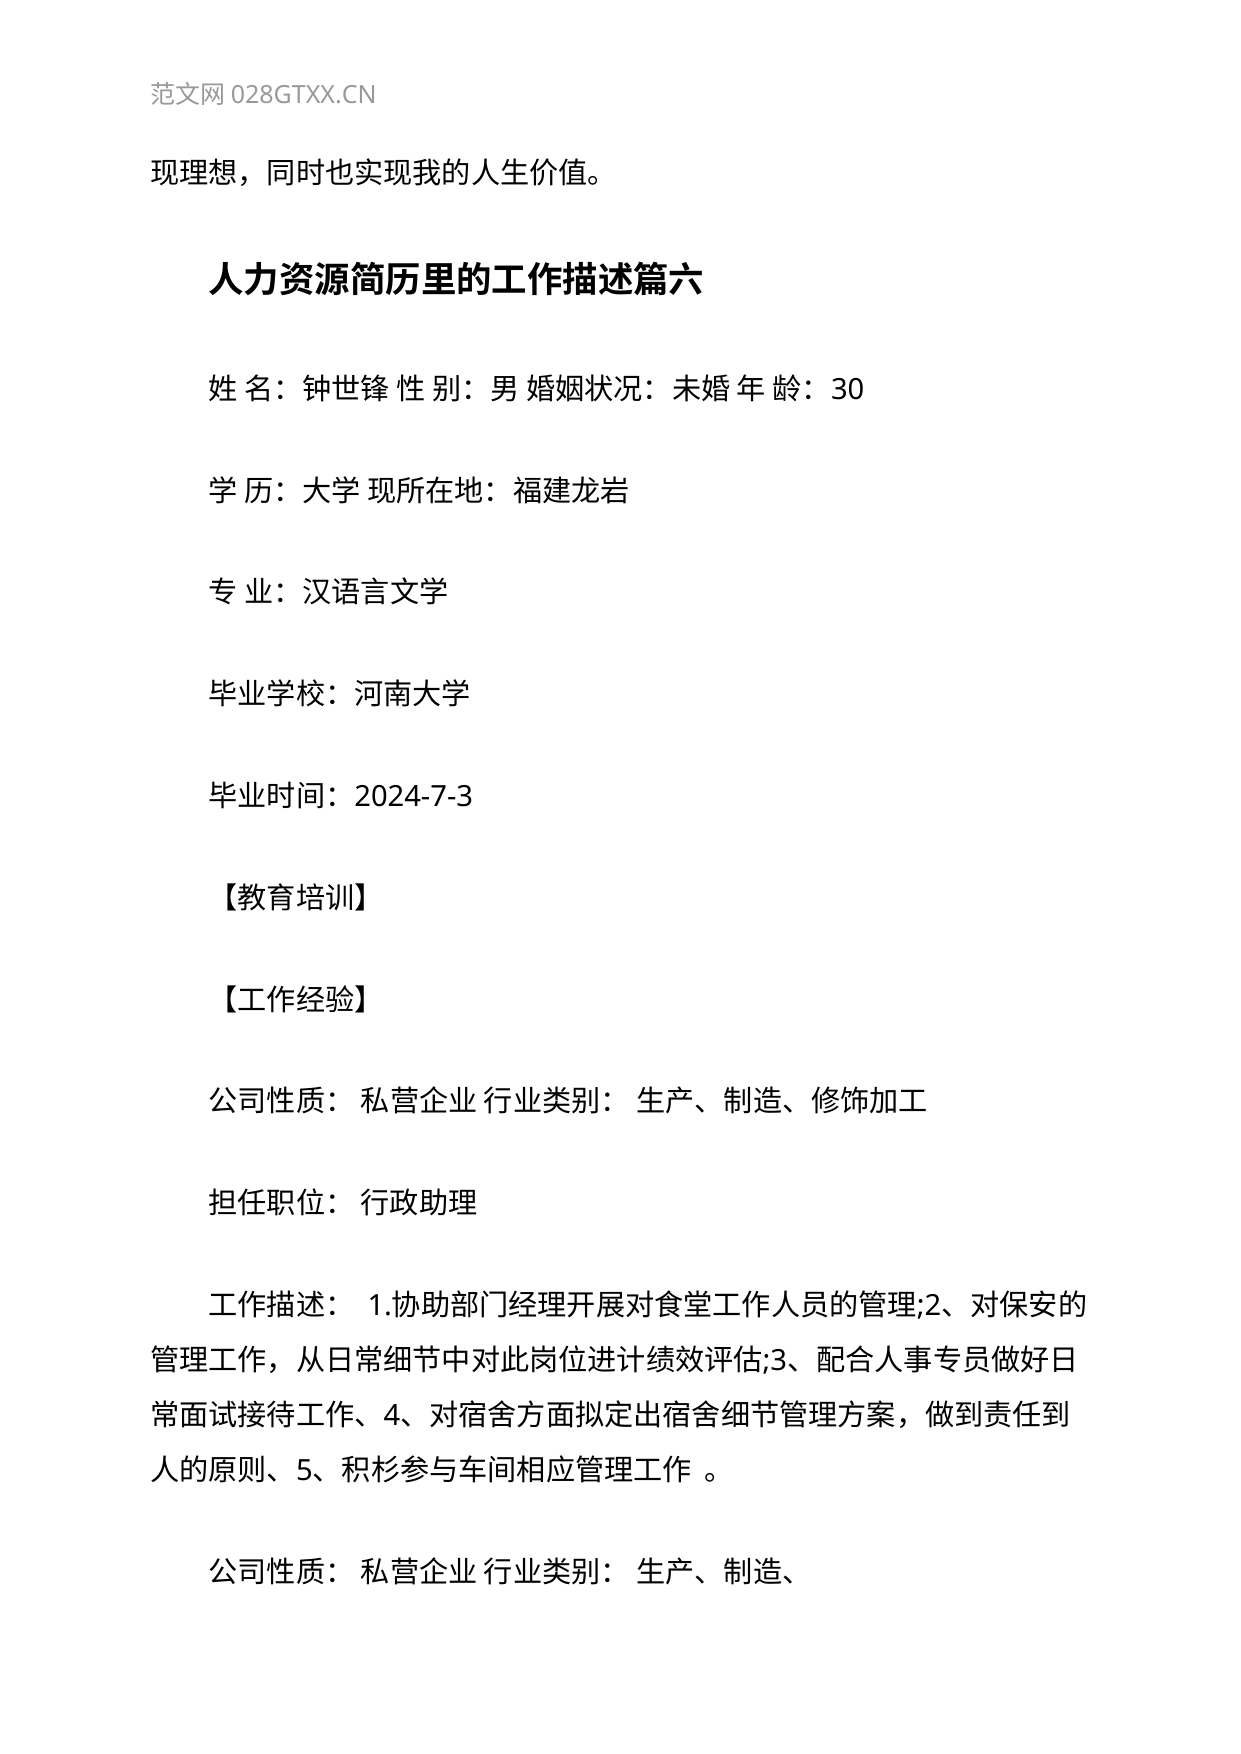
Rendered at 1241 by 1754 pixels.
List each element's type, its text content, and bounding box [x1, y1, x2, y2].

text 公司性质： 私营企业 行业类别： 生产、制造、修饰加工 [150, 1078, 1090, 1120]
text 学 历：大学 现所在地：福建龙岩 [150, 467, 1090, 509]
text 公司性质： 私营企业 行业类别： 生产、制造、 [150, 1548, 1090, 1591]
text 【教育培训】 [150, 874, 1090, 917]
text 毕业时间：2024-7-3 [150, 772, 1090, 815]
text 毕业学校：河南大学 [150, 671, 1090, 713]
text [150, 150, 1090, 192]
text 人力资源简历里的工作描述篇六 [150, 252, 1090, 303]
text 专 业：汉语言文学 [150, 569, 1090, 611]
text 工作描述： 1.协助部门经理开展对食堂工作人员的管理;2、对保安的管理工作，从日常细节中对此岗位进计绩效评估;3、配合人事专员做好日常面试接待工作、4、对宿舍方面拟定出宿舍细节管理方案，做到责任到人的原则、5、积杉参与车间相应管理工作 。 [150, 1282, 1090, 1489]
text 担任职位： 行政助理 [150, 1180, 1090, 1222]
text 姓 名：钟世锋 性 别：男 婚姻状况：未婚 年 龄：30 [150, 365, 1090, 408]
text 【工作经验】 [150, 976, 1090, 1018]
